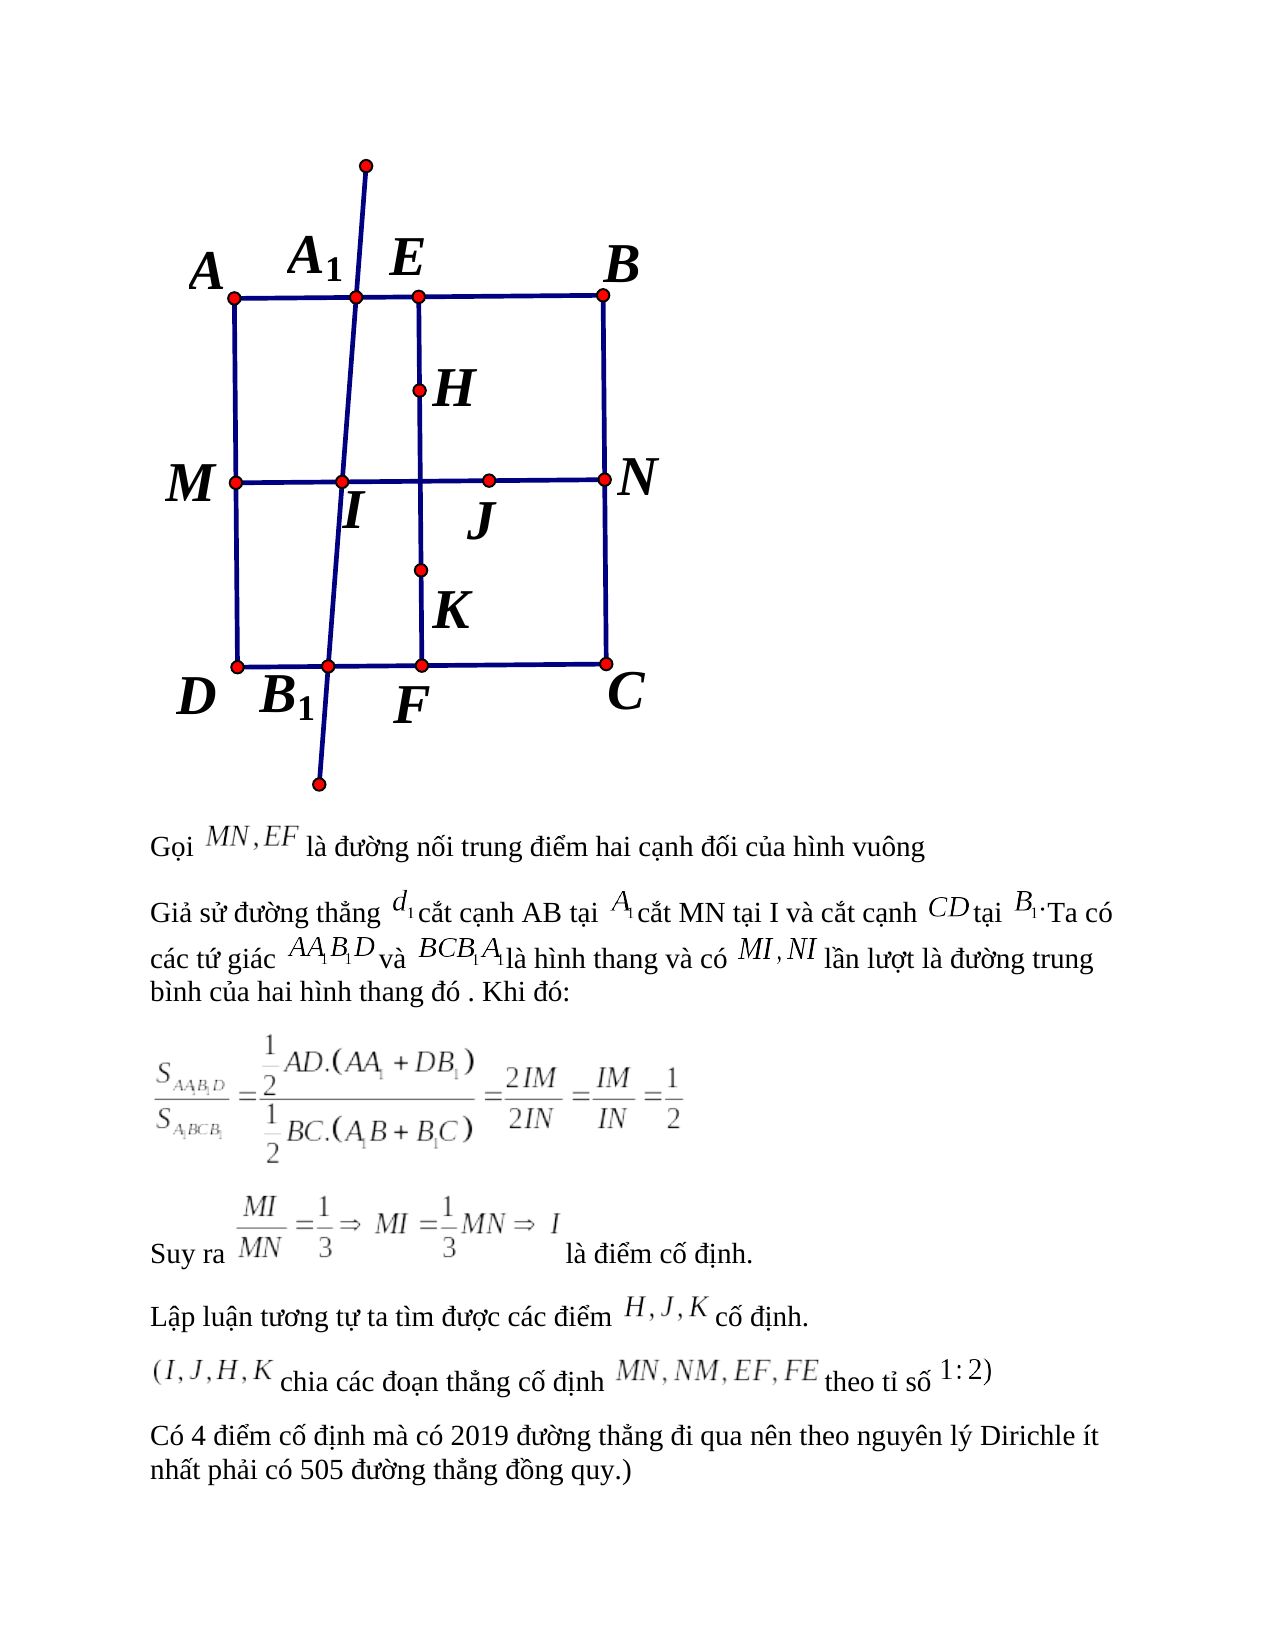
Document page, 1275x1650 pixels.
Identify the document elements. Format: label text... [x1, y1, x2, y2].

text chia các đoạn thẳng cố định theo tỉ số [150, 1354, 1125, 1398]
text Lập luận tương tự ta tìm được các điểm cố định. [150, 1291, 1125, 1333]
text Có 4 điểm cố định mà có 2019 đường thẳng đi qua nên theo nguyên lý Dirichle ít nhất phải có 505 đường thẳng đồng quy.) [150, 1418, 1125, 1486]
text Giả sử đường thẳng cắt cạnh AB tại cắt MN tại I và cắt cạnh tại Ta có các tứ giác và là hình thang và có lần lượt là đường trung bình của hai hình thang đó . Khi đó: [150, 884, 1125, 1008]
text Suy ra là điểm cố định. [150, 1189, 1125, 1270]
text Gọi là đường nối trung điểm hai cạnh đối của hình vuông [150, 821, 1125, 863]
